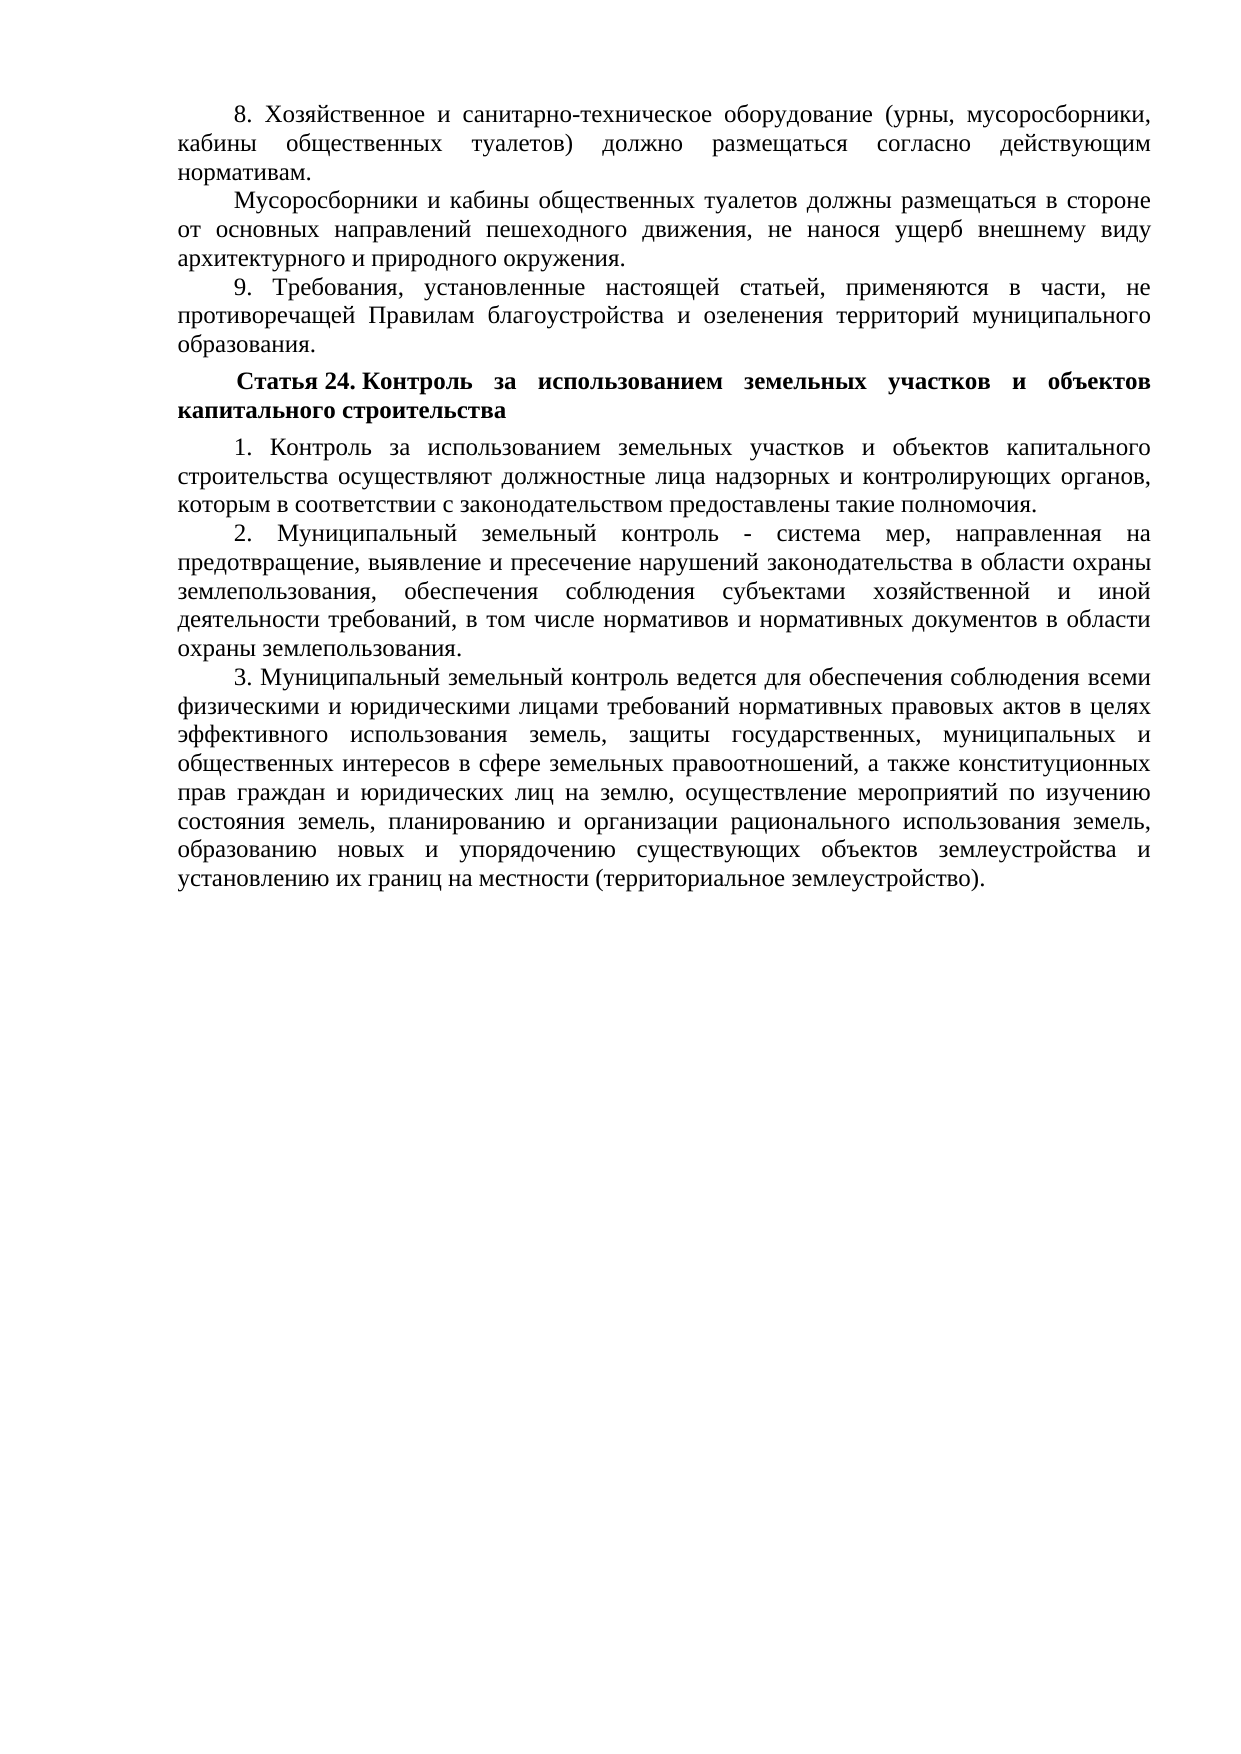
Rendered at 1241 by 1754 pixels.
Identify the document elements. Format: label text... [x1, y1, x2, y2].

text 2. Муниципальный земельный контроль - система мер, направленная на предотвращение, выявление и пресечение нарушений законодательства в области охраны землепользования, обеспечения соблюдения субъектами хозяйственной и иной деятельности требований, в том числе нормативов и нормативных документов в области охраны землепользования. [177, 518, 1152, 662]
text Статья 24. Контроль за использованием земельных участков и объектов капитального строительства [177, 366, 1152, 424]
text 3. Муниципальный земельный контроль ведется для обеспечения соблюдения всеми физическими и юридическими лицами требований нормативных правовых актов в целях эффективного использования земель, защиты государственных, муниципальных и общественных интересов в сфере земельных правоотношений, а также конституционных прав граждан и юридических лиц на землю, осуществление мероприятий по изучению состояния земель, планированию и организации рационального использования земель, образованию новых и упорядочению существующих объектов землеустройства и установлению их границ на местности (территориальное землеустройство). [177, 662, 1152, 892]
text 1. Контроль за использованием земельных участков и объектов капитального строительства осуществляют должностные лица надзорных и контролирующих органов, которым в соответствии с законодательством предоставлены такие полномочия. [177, 432, 1152, 518]
text 8. Хозяйственное и санитарно-техническое оборудование (урны, мусоросборники, кабины общественных туалетов) должно размещаться согласно действующим нормативам. [177, 99, 1152, 185]
text Мусоросборники и кабины общественных туалетов должны размещаться в стороне от основных направлений пешеходного движения, не нанося ущерб внешнему виду архитектурного и природного окружения. [177, 185, 1152, 272]
text 9. Требования, установленные настоящей статьей, применяются в части, не противоречащей Правилам благоустройства и озеленения территорий муниципального образования. [177, 272, 1152, 358]
